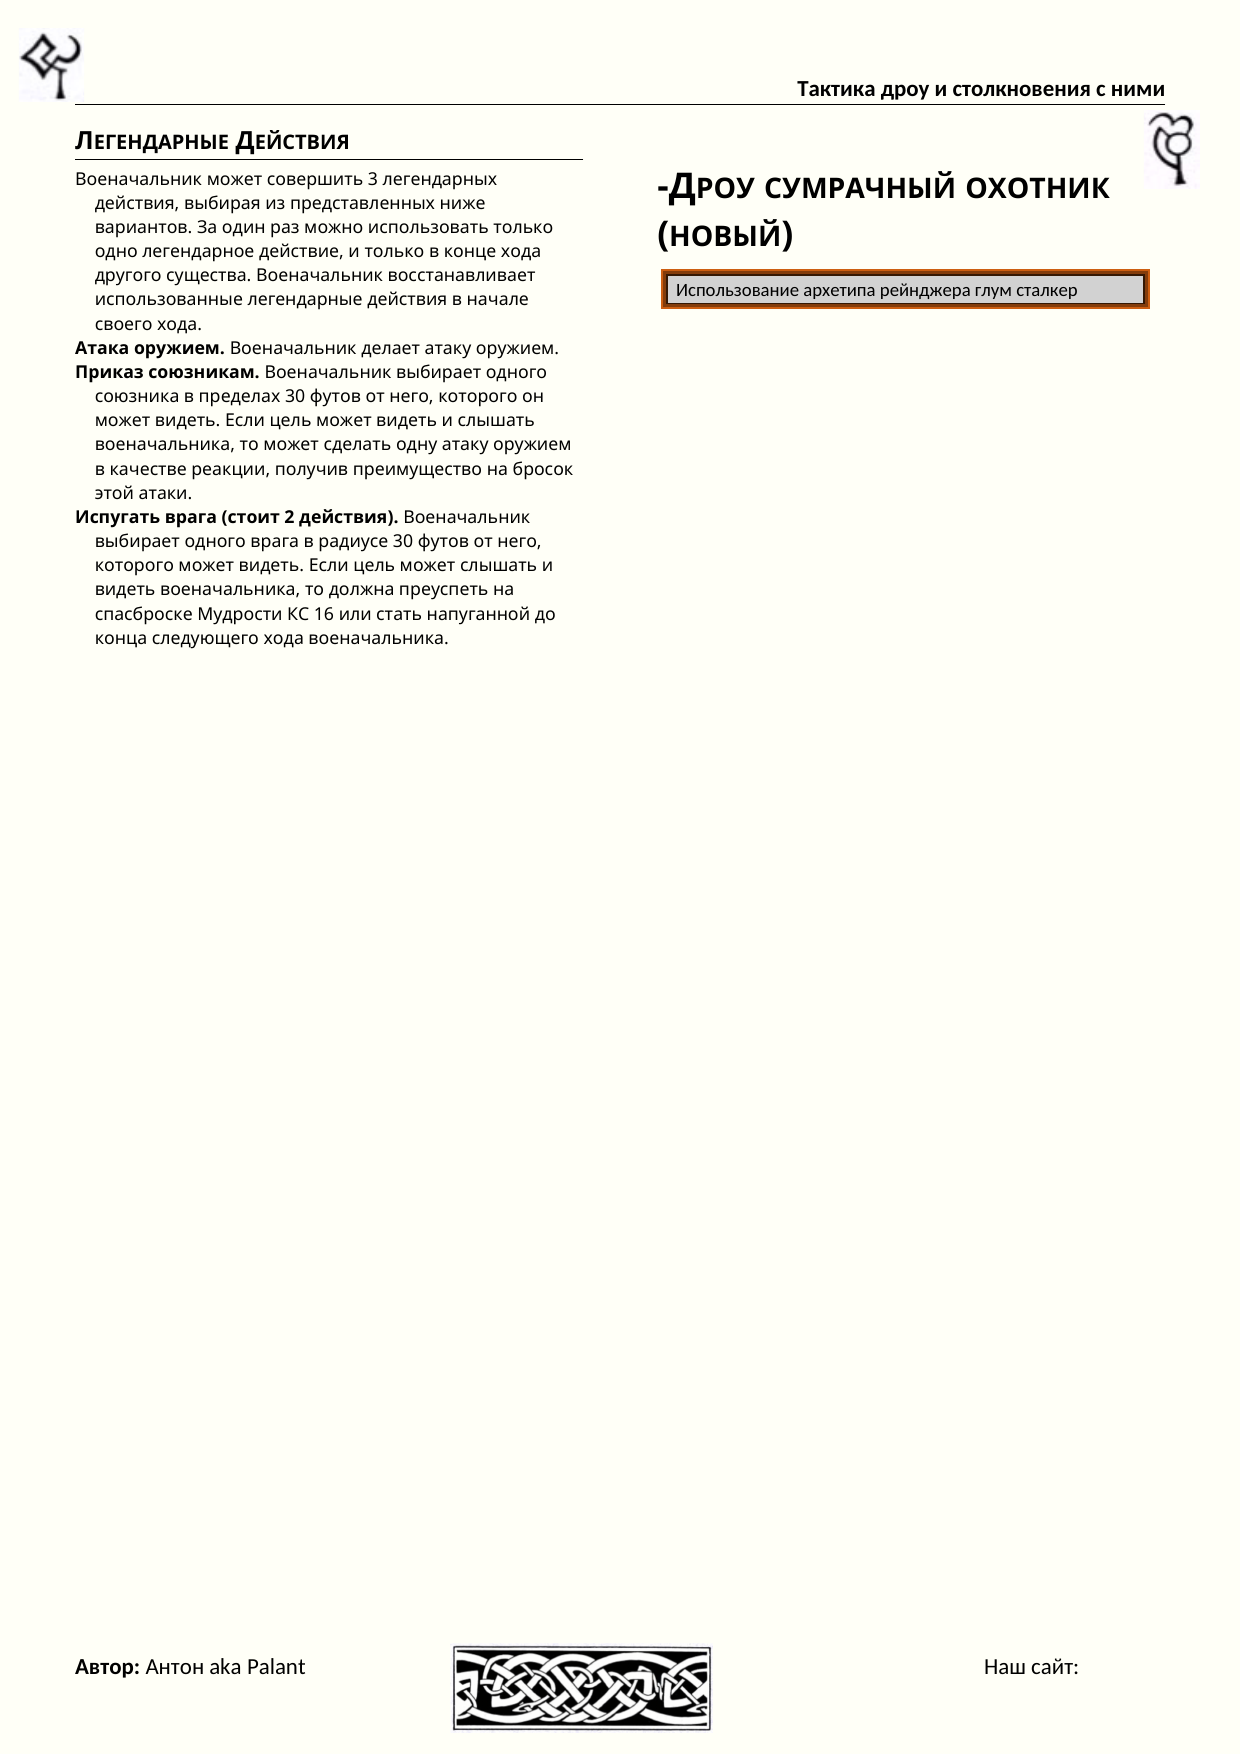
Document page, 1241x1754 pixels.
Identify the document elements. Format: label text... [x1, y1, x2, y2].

text Испугать врага (стоит 2 действия). Военачальник выбирает одного врага в радиусе 30 футов от него, которого может видеть. Если цель может слышать и видеть военачальника, то должна преуспеть на спасброске Мудрости КС 16 или стать напуганной до конца следующего хода военачальника. [75, 504, 583, 649]
picture [1143, 110, 1200, 189]
text Военачальник может совершить 3 легендарных действия, выбирая из представленных ниже вариантов. За один раз можно использовать только одно легендарное действие, и только в конце хода другого существа. Военачальник восстанавливает использованные легендарные действия в начале своего хода. [75, 166, 583, 335]
title -Дроу сумрачный охотник (новый) [657, 160, 1165, 257]
subtitle Легендарные Действия [75, 122, 583, 159]
text Приказ союзникам. Военачальник выбирает одного союзника в пределах 30 футов от него, которого он может видеть. Если цель может видеть и слышать военачальника, то может сделать одну атаку оружием в качестве реакции, получив преимущество на бросок этой атаки. [75, 359, 583, 504]
picture [451, 1644, 712, 1732]
text Использование архетипа рейнджера глум сталкер [668, 276, 1143, 303]
picture [18, 28, 85, 102]
text Атака оружием. Военачальник делает атаку оружием. [75, 335, 583, 359]
